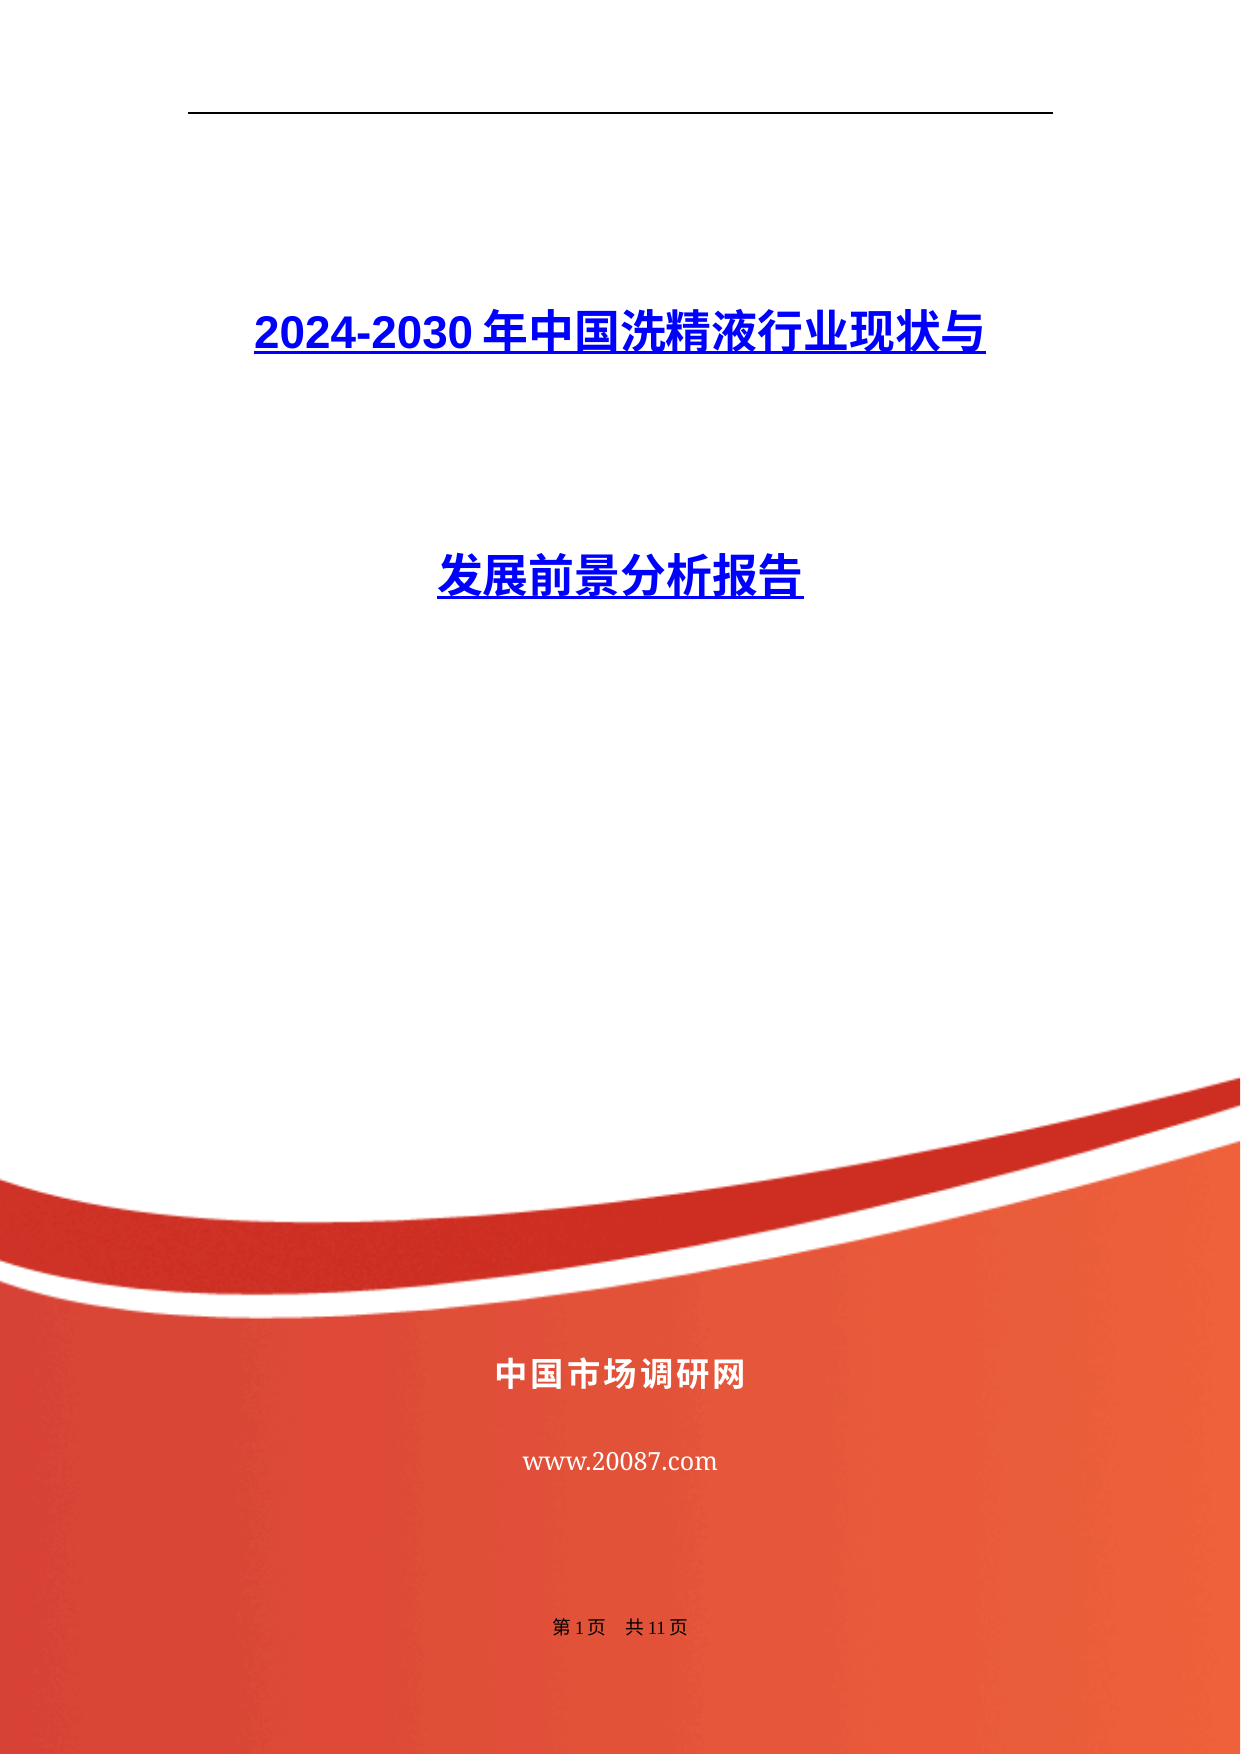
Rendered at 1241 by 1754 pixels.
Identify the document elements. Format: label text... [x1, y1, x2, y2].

text www.20087.com [187, 1428, 1053, 1493]
table_header 2024-2030年中国洗精液行业现状与发展前景分析报告 [188, 207, 1053, 773]
picture [0, 1006, 1241, 1754]
subtitle 中国市场调研网 [187, 1339, 1053, 1404]
